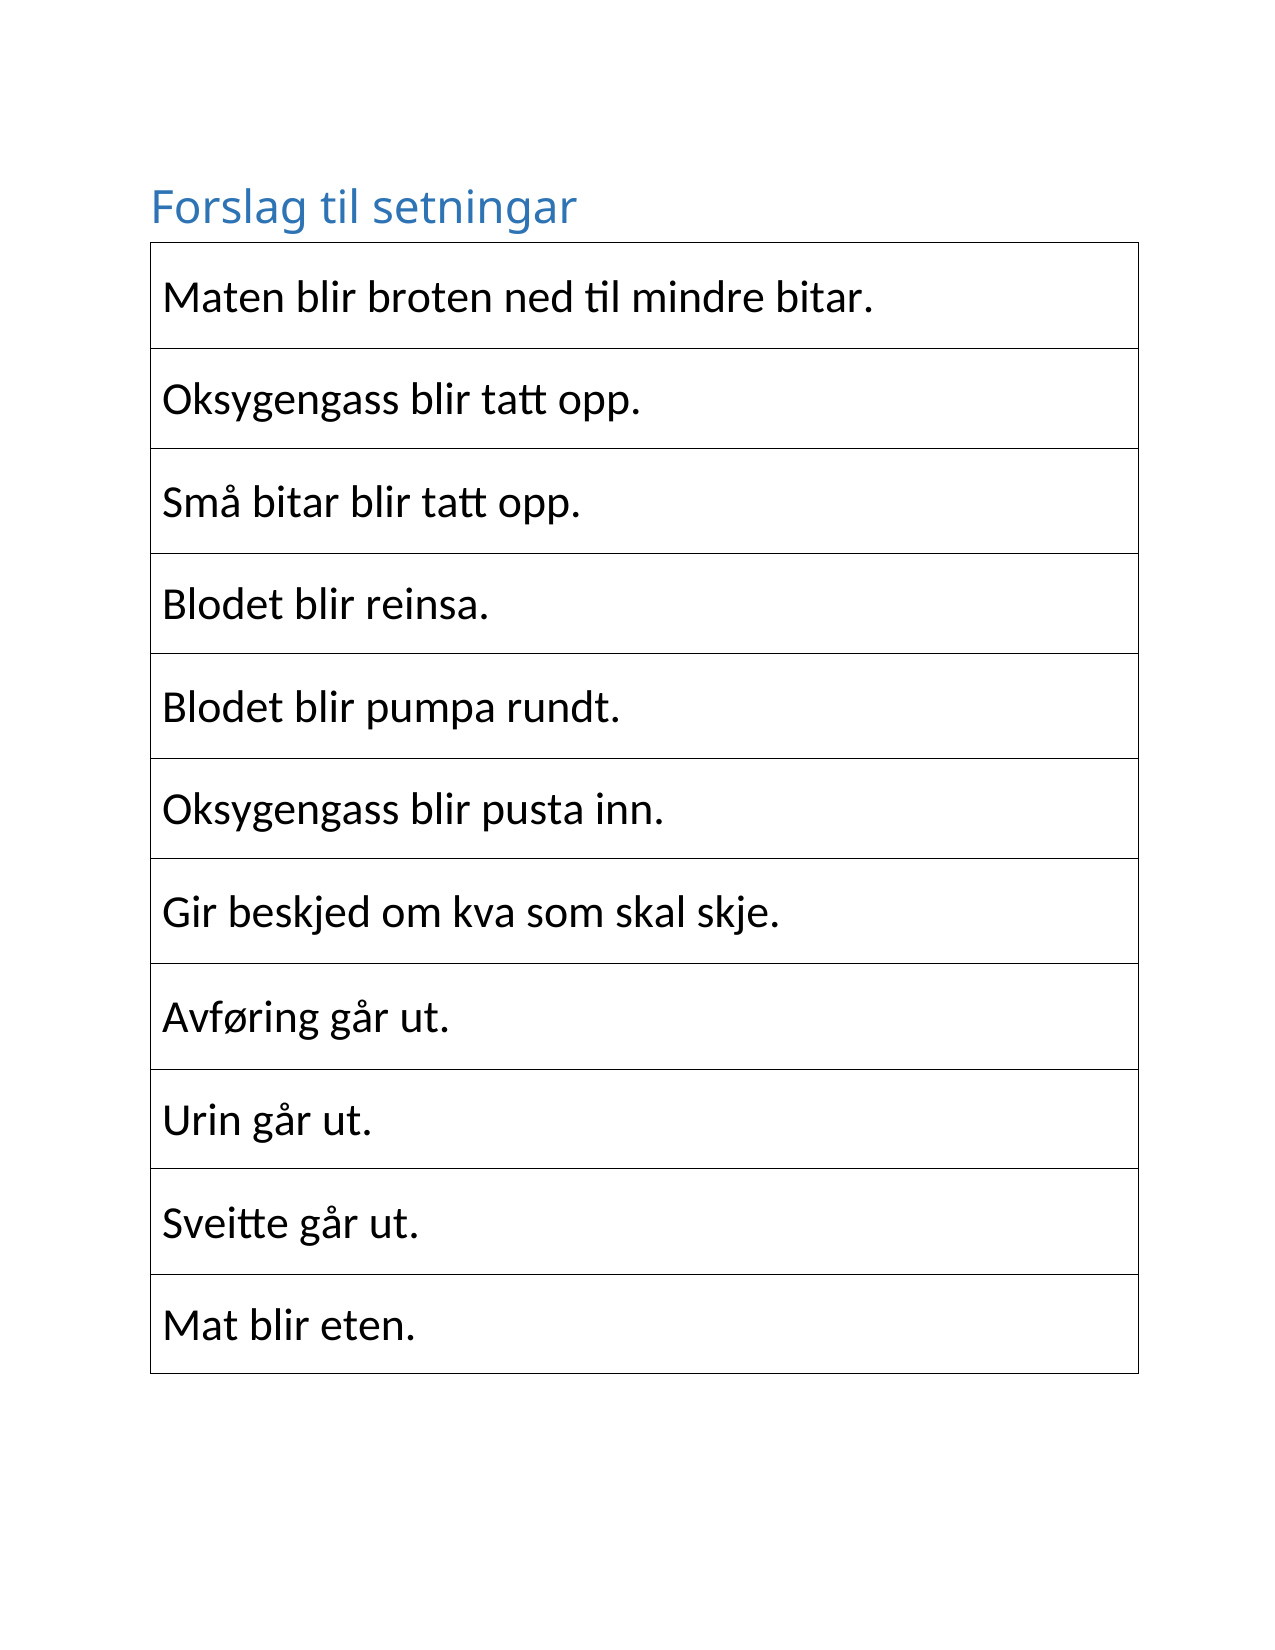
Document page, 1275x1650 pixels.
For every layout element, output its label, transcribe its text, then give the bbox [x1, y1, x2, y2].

table_cell Små bitar blir tatt opp. [151, 449, 1138, 553]
table_cell Mat blir eten. [151, 1275, 1138, 1373]
table_cell Sveitte går ut. [151, 1169, 1138, 1274]
table_cell Oksygengass blir pusta inn. [151, 759, 1138, 858]
table_header Maten blir broten ned til mindre bitar. [151, 243, 1138, 348]
table_cell Urin går ut. [151, 1070, 1138, 1168]
table_cell Oksygengass blir tatt opp. [151, 349, 1138, 447]
subtitle Forslag til setningar [150, 175, 1125, 237]
table_cell Blodet blir pumpa rundt. [151, 654, 1138, 758]
table_cell Blodet blir reinsa. [151, 554, 1138, 652]
table_cell Gir beskjed om kva som skal skje. [151, 859, 1138, 963]
table_cell Avføring går ut. [151, 964, 1138, 1069]
